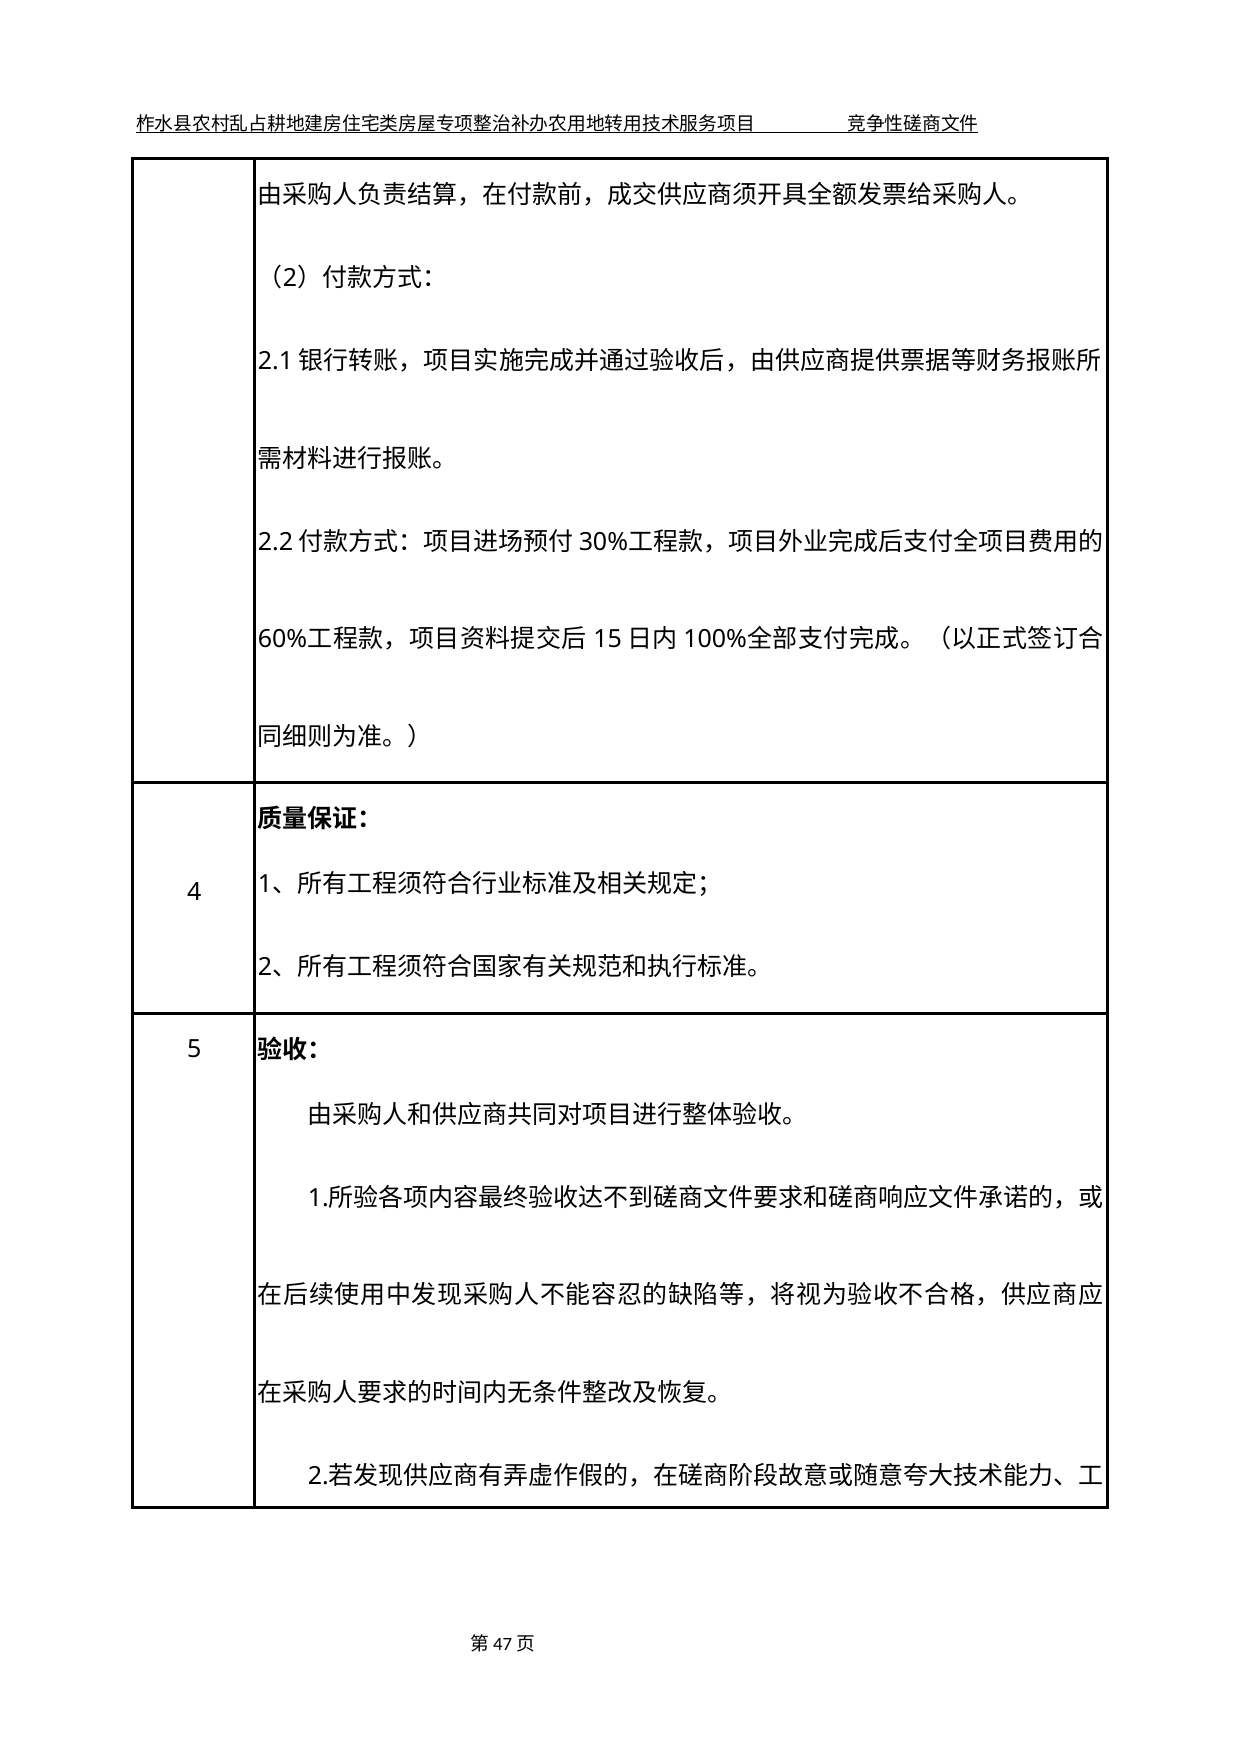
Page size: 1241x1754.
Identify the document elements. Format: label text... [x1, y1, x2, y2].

table_cell 4 [134, 784, 253, 1012]
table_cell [256, 160, 1106, 781]
table_cell 5 [134, 1015, 253, 1506]
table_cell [256, 1015, 1106, 1506]
table_cell 质量保证： 1、所有工程须符合行业标准及相关规定； 2、所有工程须符合国家有关规范和执行标准。 [256, 784, 1106, 1012]
table_cell 3 [134, 160, 253, 781]
